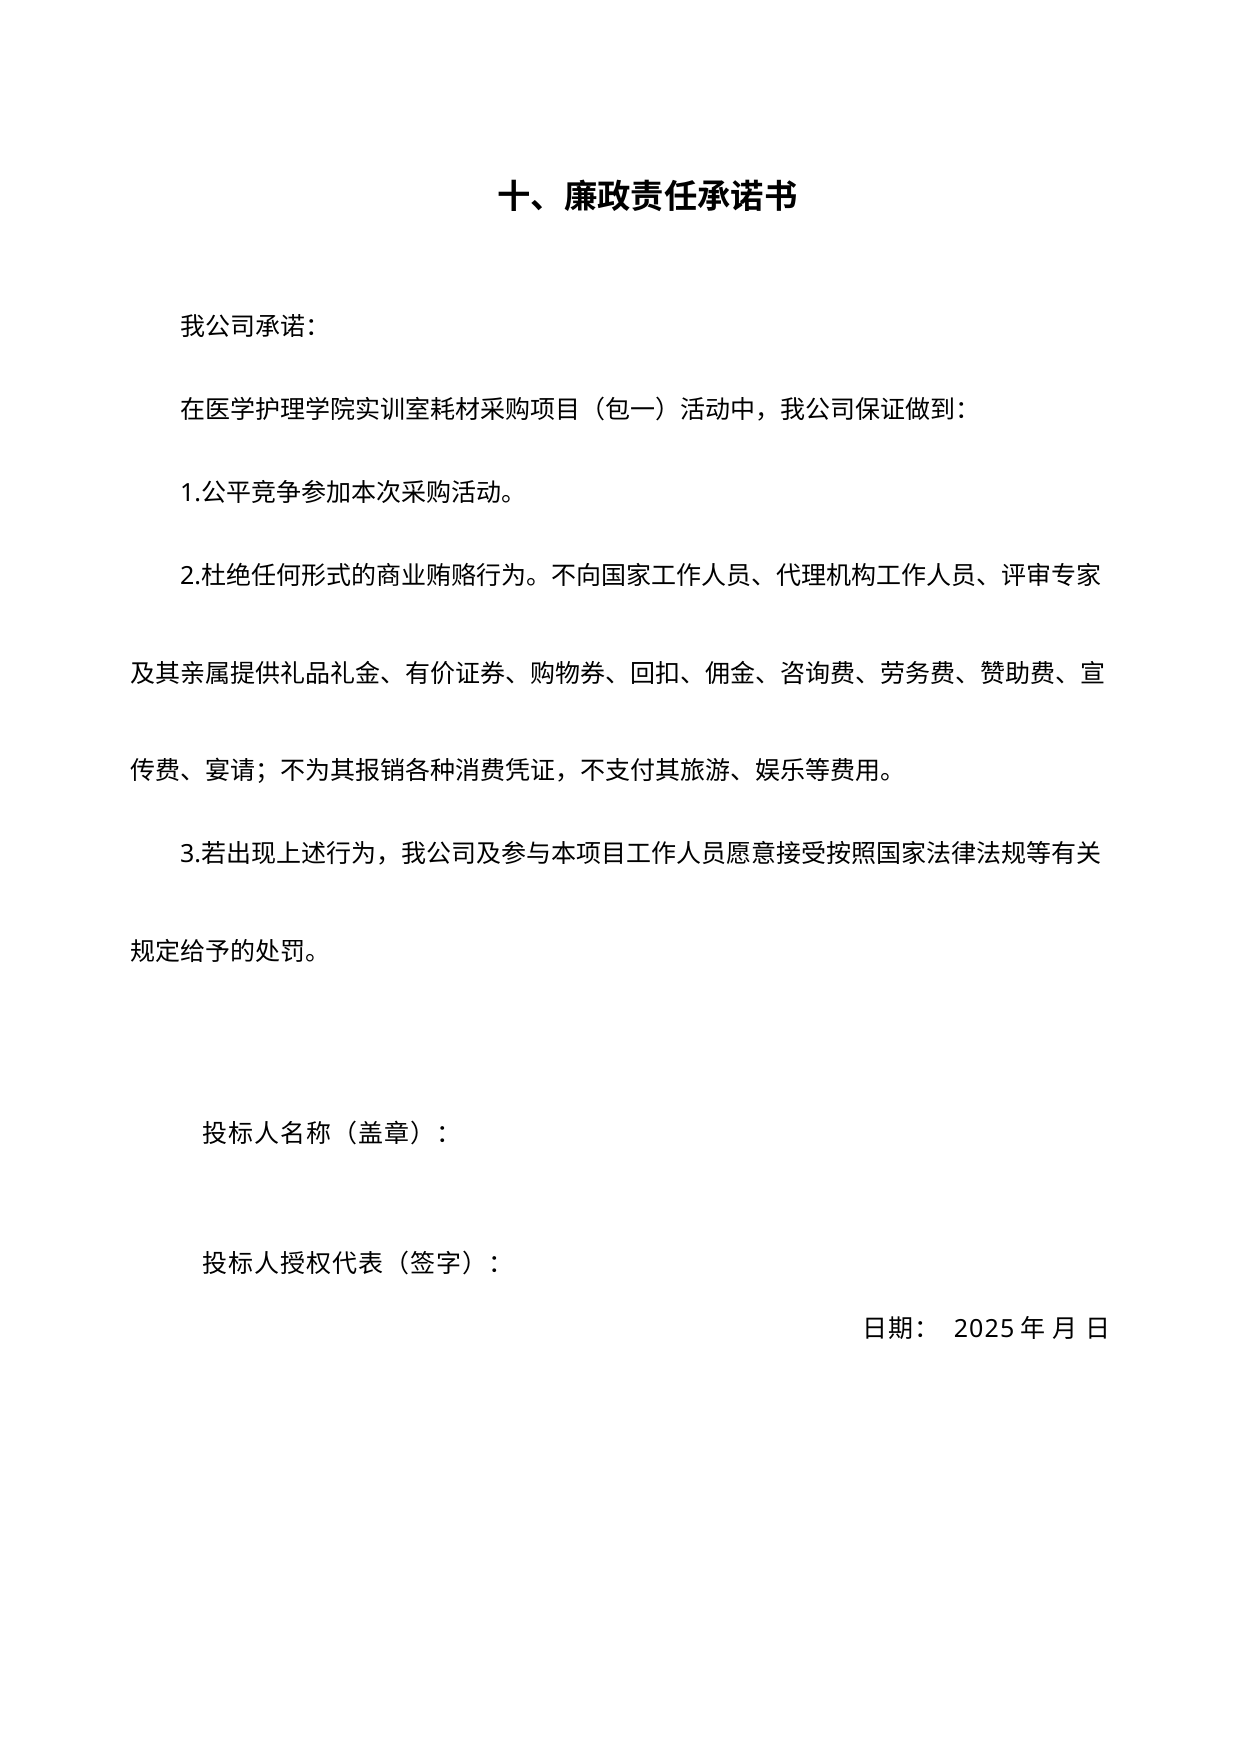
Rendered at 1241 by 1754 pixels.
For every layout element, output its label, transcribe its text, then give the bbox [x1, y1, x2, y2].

text 1.公平竞争参加本次采购活动。 [130, 458, 1110, 523]
text 我公司承诺： [130, 292, 1110, 357]
text 十、廉政责任承诺书 [130, 162, 1110, 227]
text 日期： 2025年 月 日 [130, 1294, 1110, 1359]
text 3.若出现上述行为，我公司及参与本项目工作人员愿意接受按照国家法律法规等有关规定给予的处罚。 [130, 819, 1110, 982]
text 投标人授权代表（签字）： [130, 1229, 1110, 1294]
text 在医学护理学院实训室耗材采购项目（包一）活动中，我公司保证做到： [130, 375, 1110, 440]
text 投标人名称（盖章）： [130, 1099, 1110, 1164]
text 2.杜绝任何形式的商业贿赂行为。不向国家工作人员、代理机构工作人员、评审专家及其亲属提供礼品礼金、有价证券、购物券、回扣、佣金、咨询费、劳务费、赞助费、宣传费、宴请；不为其报销各种消费凭证，不支付其旅游、娱乐等费用。 [130, 541, 1110, 801]
